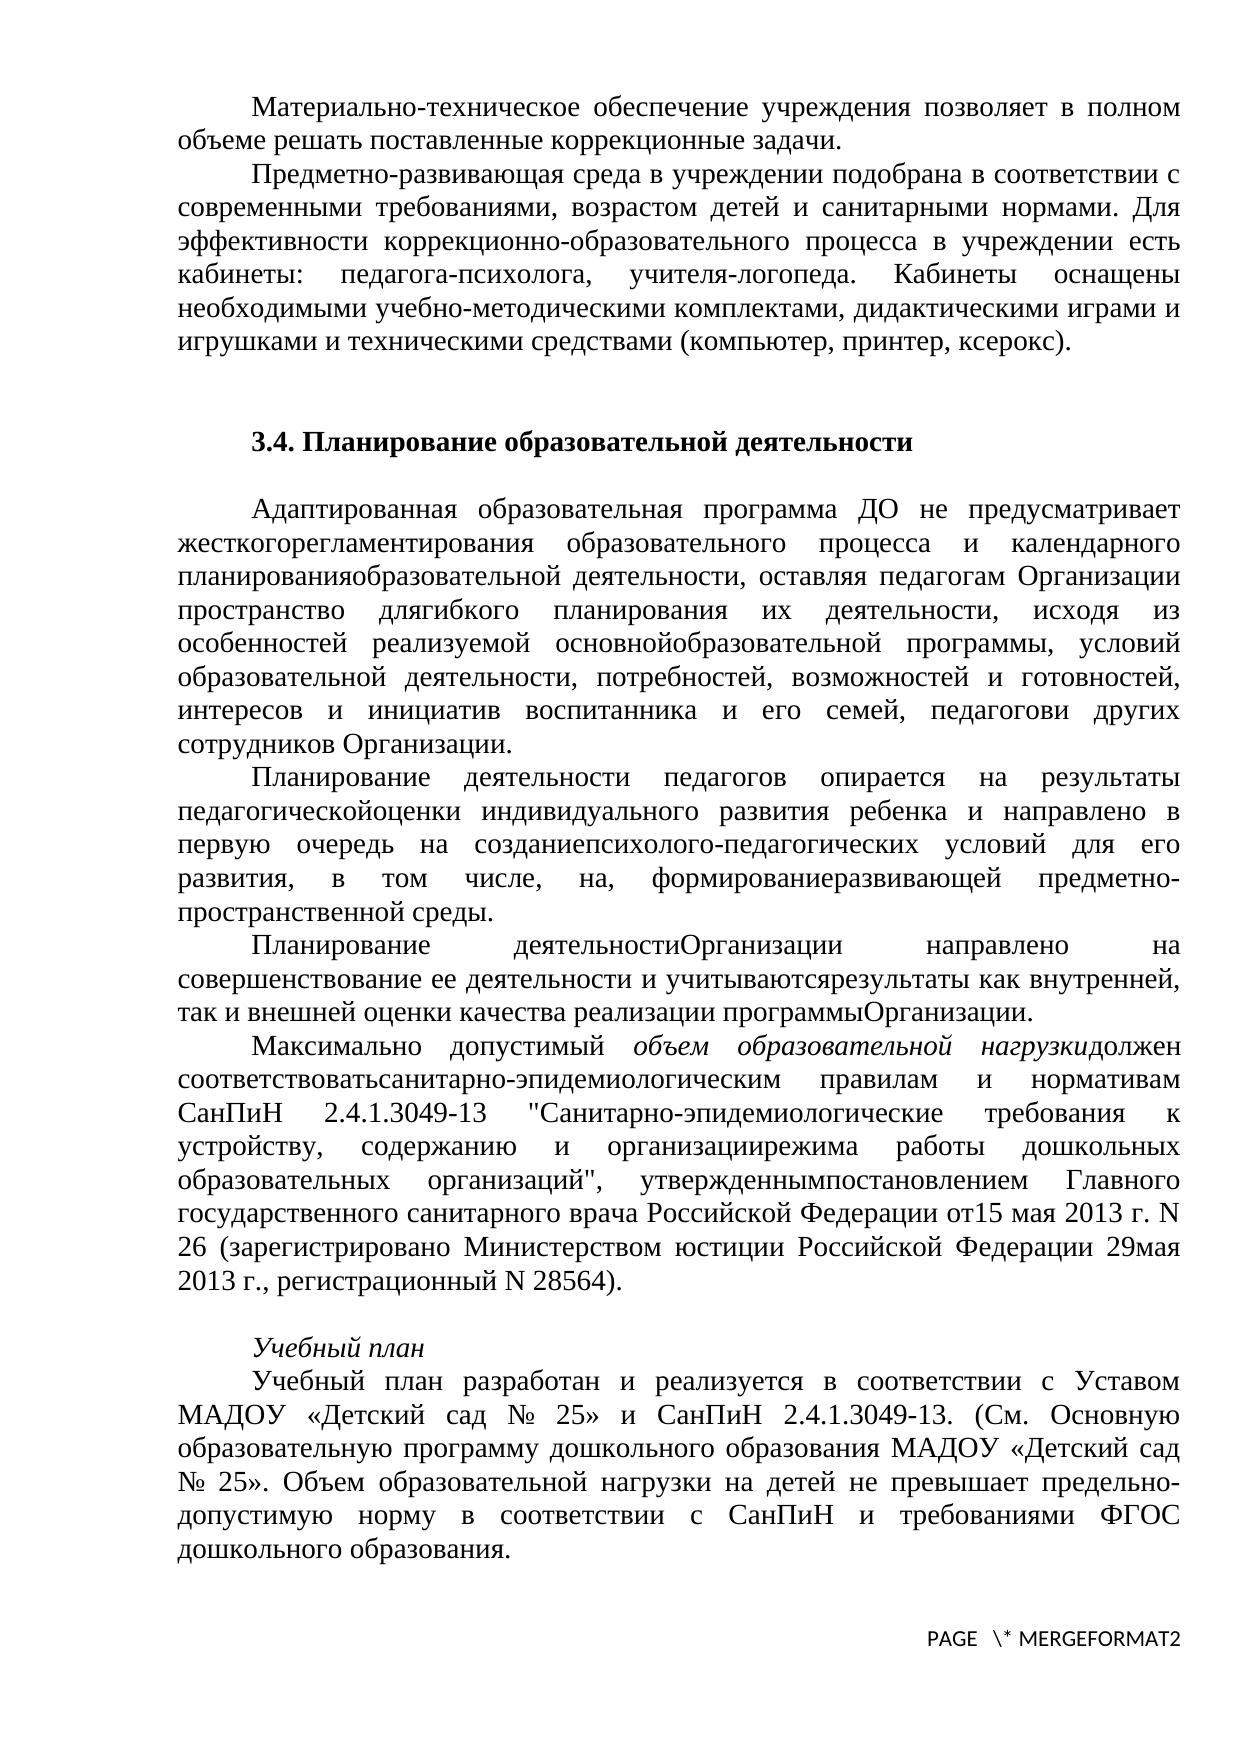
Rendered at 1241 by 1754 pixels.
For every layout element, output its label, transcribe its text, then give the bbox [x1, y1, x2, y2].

text Материально-техническое обеспечение учреждения позволяет в полном объеме решать поставленные коррекционные задачи. [177, 89, 1181, 156]
text Планирование деятельностиОрганизации направлено на совершенствование ее деятельности и учитываютсярезультаты как внутренней, так и внешней оценки качества реализации программыОрганизации. [177, 927, 1181, 1028]
text Учебный план разработан и реализуется в соответствии с Уставом МАДОУ «Детский сад № 25» и СанПиН 2.4.1.3049-13. (См. Основную образовательную программу дошкольного образования МАДОУ «Детский сад № 25». Объем образовательной нагрузки на детей не превышает предельно-допустимую норму в соответствии с СанПиН и требованиями ФГОС дошкольного образования. [177, 1363, 1181, 1564]
text Предметно-развивающая среда в учреждении подобрана в соответствии с современными требованиями, возрастом детей и санитарными нормами. Для эффективности коррекционно-образовательного процесса в учреждении есть кабинеты: педагога-психолога, учителя-логопеда. Кабинеты оснащены необходимыми учебно-методическими комплектами, дидактическими играми и игрушками и техническими средствами (компьютер, принтер, ксерокс). [177, 156, 1181, 357]
text 3.4. Планирование образовательной деятельности [177, 424, 1181, 458]
text Максимально допустимый объем образовательной нагрузкидолжен соответствоватьсанитарно-эпидемиологическим правилам и нормативам СанПиН 2.4.1.3049-13 "Санитарно-эпидемиологические требования к устройству, содержанию и организациирежима работы дошкольных образовательных организаций", утвержденнымпостановлением Главного государственного санитарного врача Российской Федерации от15 мая 2013 г. N 26 (зарегистрировано Министерством юстиции Российской Федерации 29мая 2013 г., регистрационный N 28564). [177, 1028, 1181, 1296]
text Адаптированная образовательная программа ДО не предусматривает жесткогорегламентирования образовательного процесса и календарного планированияобразовательной деятельности, оставляя педагогам Организации пространство длягибкого планирования их деятельности, исходя из особенностей реализуемой основнойобразовательной программы, условий образовательной деятельности, потребностей, возможностей и готовностей, интересов и инициатив воспитанника и его семей, педагогови других сотрудников Организации. [177, 491, 1181, 759]
text Планирование деятельности педагогов опирается на результаты педагогическойоценки индивидуального развития ребенка и направлено в первую очередь на созданиепсихолого-педагогических условий для его развития, в том числе, на, формированиеразвивающей предметно-пространственной среды. [177, 759, 1181, 927]
text Учебный план [177, 1330, 1181, 1363]
